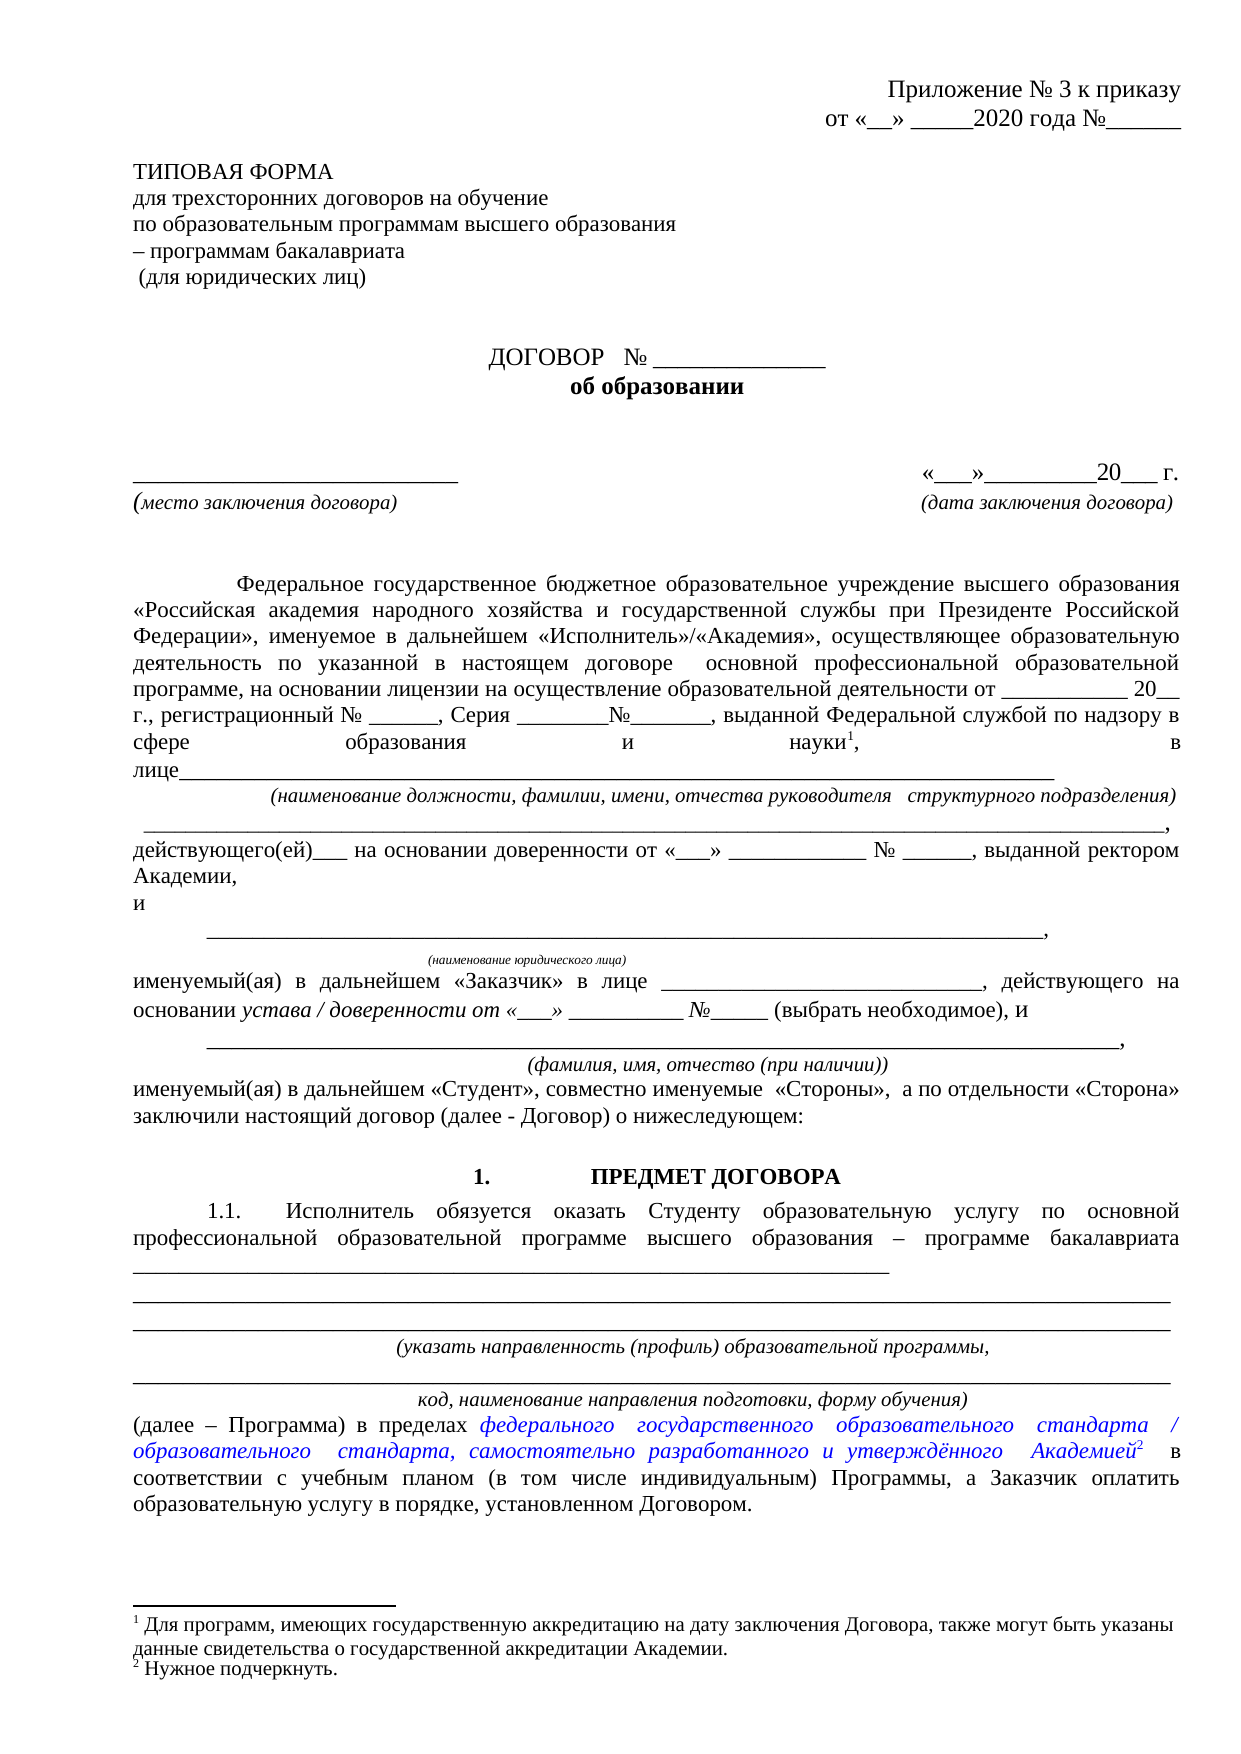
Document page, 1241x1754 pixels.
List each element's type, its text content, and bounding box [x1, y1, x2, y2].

text __________________________ «___»_________20___ г. [133, 457, 1181, 486]
text (далее – Программа) в пределах федерального государственного образовательного стандарта / образовательного стандарта, самостоятельно разработанного и утверждённого Академией в соответствии с учебным планом (в том числе индивидуальным) Программы, а Заказчик оплатить образовательную услугу в порядке, установленном Договором. [133, 1411, 1181, 1516]
text ДОГОВОР № ______________ [133, 342, 1181, 371]
text код, наименование направления подготовки, форму обучения) [133, 1387, 1181, 1411]
text (фамилия, имя, отчество (при наличии)) [133, 1051, 1181, 1076]
text – программам бакалавриата [133, 237, 1181, 263]
text по образовательным программам высшего образования [133, 210, 1181, 237]
text ___________________________________________________________________________________ [133, 1358, 1181, 1387]
text 1.1. Исполнитель обязуется оказать Студенту образовательную услугу по основной профессиональной образовательной программе высшего образования – программе бакалавриата __________________________________________________________________ ______________________________________________________________________________________________________________________________________________________________________ [133, 1198, 1181, 1334]
text _________________________________________________________________________, [133, 915, 1181, 941]
text (наименование должности, фамилии, имени, отчества руководителя структурного подразделения) [133, 783, 1181, 807]
text (место заключения договора) (дата заключения договора) [133, 486, 1181, 515]
text от «__» _____2020 года №______ [723, 103, 1181, 131]
text именуемый(ая) в дальнейшем «Заказчик» в лице ____________________________, действующего на основании устава / доверенности от «___» __________ №_____ (выбрать необходимое), и [133, 968, 1181, 1023]
text Федеральное государственное бюджетное образовательное учреждение высшего образования «Российская академия народного хозяйства и государственной службы при Президенте Российской Федерации», именуемое в дальнейшем «Исполнитель»/«Академия», осуществляющее образовательную деятельность по указанной в настоящем договоре основной профессиональной образовательной программе, на основании лицензии на осуществление образовательной деятельности от ___________ 20__ г., регистрационный № ______, Серия ________№_______, выданной Федеральной службой по надзору в сфере образования и науки, в лице______________________________________________________________________ [133, 570, 1181, 783]
text именуемый(ая) в дальнейшем «Студент», совместно именуемые «Стороны», а по отдельности «Сторона» заключили настоящий договор (далее - Договор) о нижеследующем: [133, 1076, 1181, 1128]
text для трехсторонних договоров на обучение [133, 184, 1181, 210]
text ТИПОВАЯ ФОРМА [133, 158, 1181, 184]
text (для юридических лиц) [133, 263, 1181, 289]
text _________________________________________________________________________, [133, 1023, 1181, 1051]
text __________________________________________________________________________________________________, [133, 807, 1181, 836]
list ПРЕДМЕТ ДОГОВОРА [133, 1163, 1181, 1189]
text действующего(ей)___ на основании доверенности от «___» ____________ № ______, выданной ректором Академии, [133, 836, 1181, 888]
text Приложение № 3 к приказу [723, 74, 1181, 103]
text (наименование юридического лица) [354, 941, 1181, 968]
subtitle об образовании [133, 371, 1181, 400]
text (указать направленность (профиль) образовательной программы, [133, 1334, 1181, 1358]
text и [133, 888, 1181, 915]
